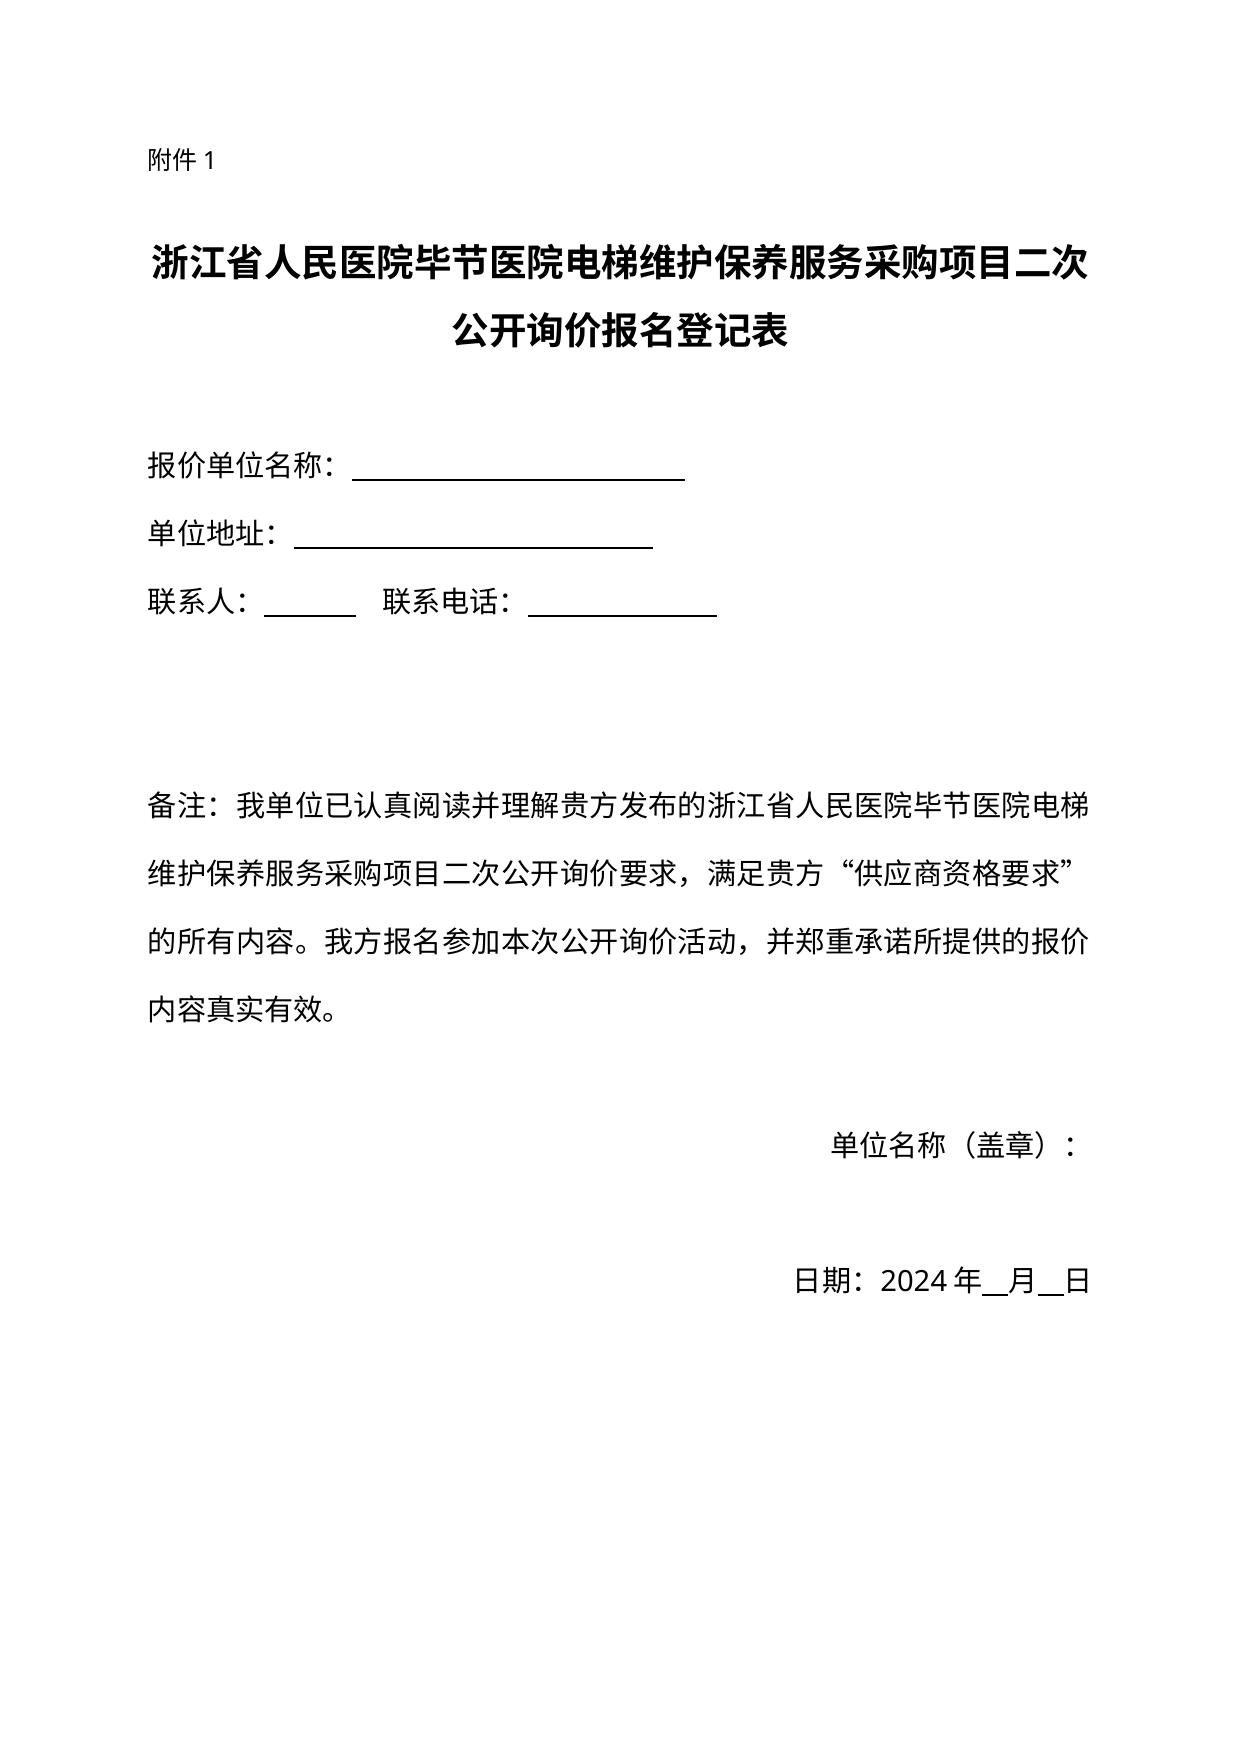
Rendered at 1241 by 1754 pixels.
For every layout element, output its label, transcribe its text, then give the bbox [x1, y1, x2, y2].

text 单位地址： [148, 498, 1092, 566]
text 日期：2024年 月 日 [148, 1245, 1092, 1313]
text 报价单位名称： [148, 430, 1092, 498]
text 单位名称（盖章）： [148, 1109, 1092, 1177]
text 附件1 [148, 124, 1092, 192]
text 备注：我单位已认真阅读并理解贵方发布的浙江省人民医院毕节医院电梯维护保养服务采购项目二次公开询价要求，满足贵方“供应商资格要求”的所有内容。我方报名参加本次公开询价活动，并郑重承诺所提供的报价内容真实有效。 [148, 770, 1092, 1041]
text 联系人： 联系电话： [148, 566, 1092, 634]
text 浙江省人民医院毕节医院电梯维护保养服务采购项目二次公开询价报名登记表 [148, 226, 1092, 362]
